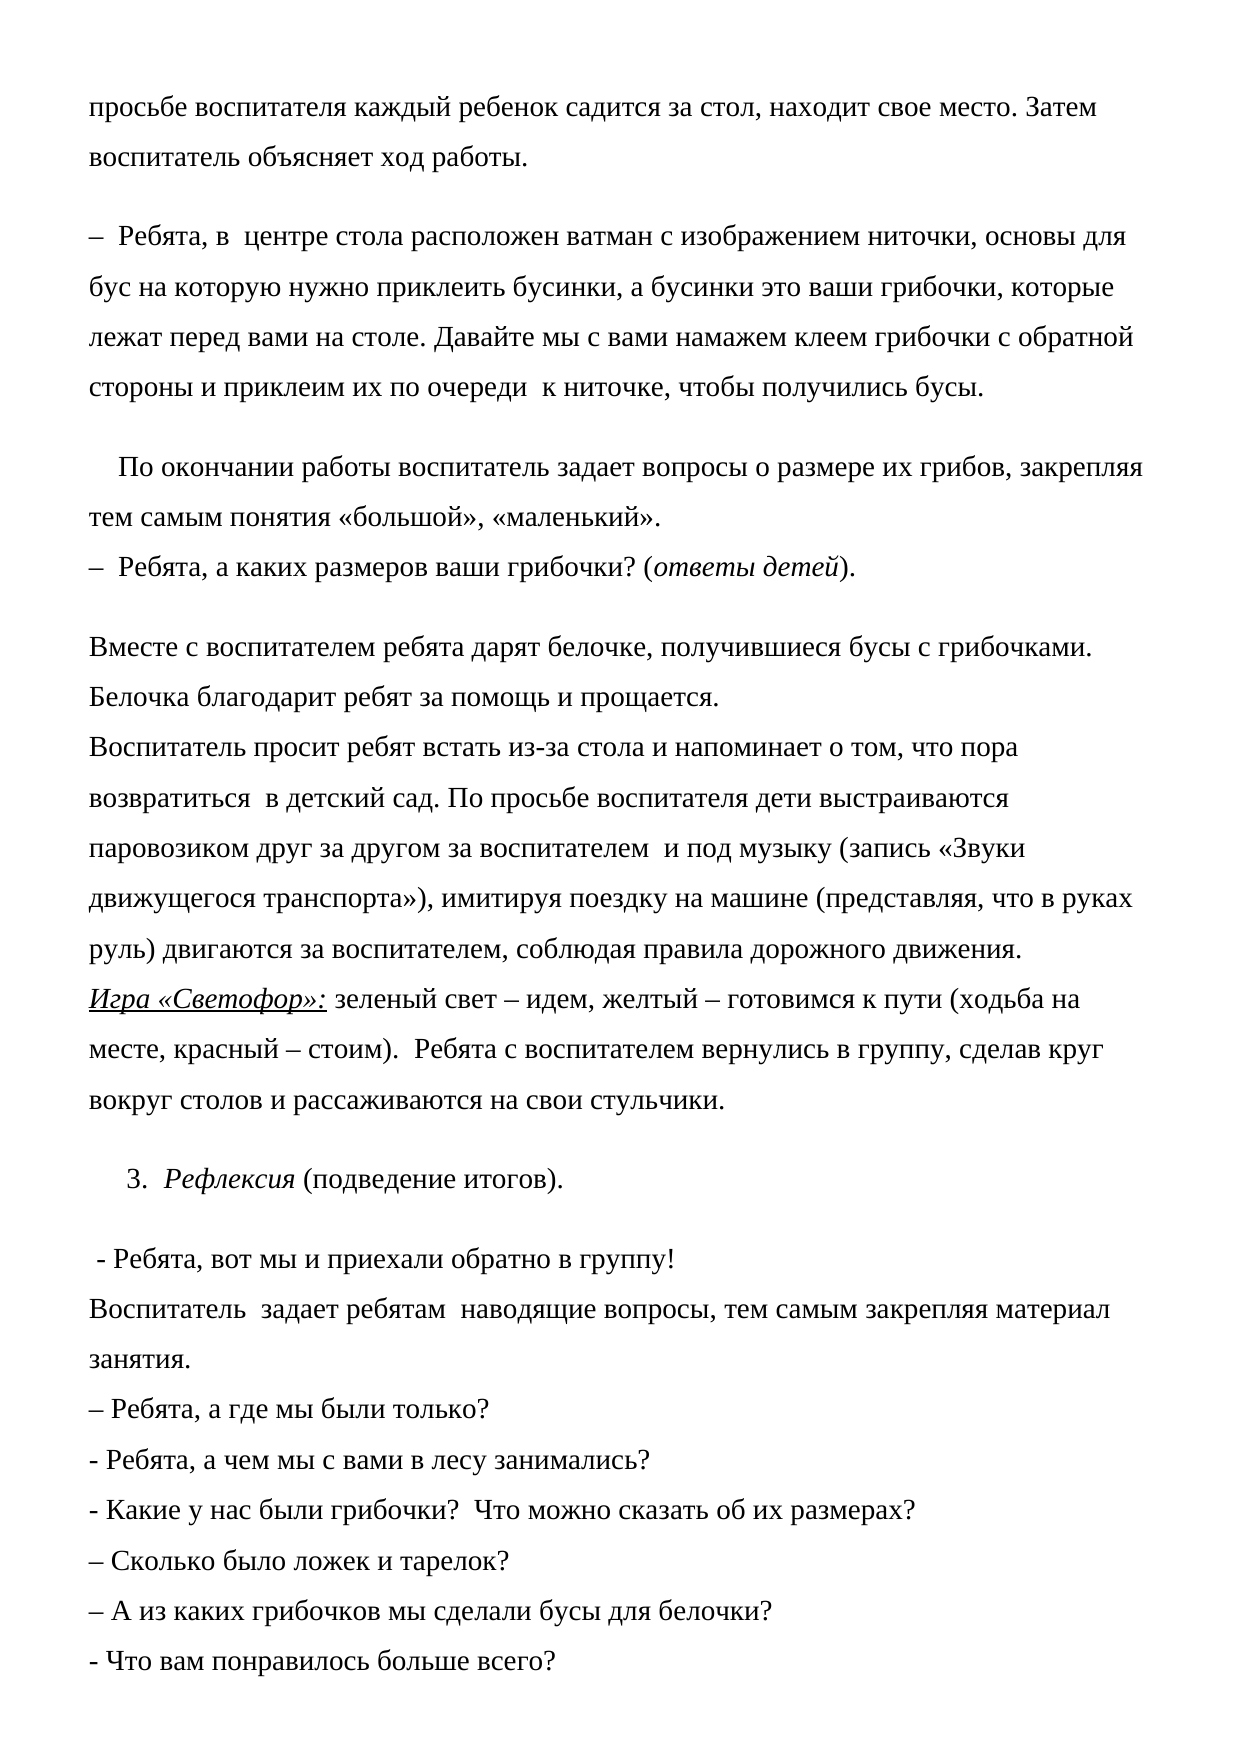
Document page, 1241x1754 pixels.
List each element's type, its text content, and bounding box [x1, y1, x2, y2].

list Рефлексия (подведение итогов). [126, 1161, 1152, 1195]
text По окончании работы воспитатель задает вопросы о размере их грибов, закрепляя тем самым понятия «большой», «маленький». – Ребята, а каких размеров ваши грибочки? (ответы детей). [89, 449, 1152, 583]
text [89, 89, 1152, 172]
text - Ребята, вот мы и приехали обратно в группу! Воспитатель задает ребятам наводящие вопросы, тем самым закрепляя материал занятия. – Ребята, а где мы были только? - Ребята, а чем мы с вами в лесу занимались? - Какие у нас были грибочки? Что можно сказать об их размерах? – Сколько было ложек и тарелок? – А из каких грибочков мы сделали бусы для белочки? - Что вам понравилось больше всего? [89, 1241, 1152, 1677]
text – Ребята, в центре стола расположен ватман с изображением ниточки, основы для бус на которую нужно приклеить бусинки, а бусинки это ваши грибочки, которые лежат перед вами на столе. Давайте мы с вами намажем клеем грибочки с обратной стороны и приклеим их по очереди к ниточке, чтобы получились бусы. [89, 218, 1152, 403]
text Вместе с воспитателем ребята дарят белочке, получившиеся бусы с грибочками. Белочка благодарит ребят за помощь и прощается. Воспитатель просит ребят встать из-за стола и напоминает о том, что пора возвратиться в детский сад. По просьбе воспитателя дети выстраиваются паровозиком друг за другом за воспитателем и под музыку (запись «Звуки движущегося транспорта»), имитируя поездку на машине (представляя, что в руках руль) двигаются за воспитателем, соблюдая правила дорожного движения. Игра «Светофор»: зеленый свет – идем, желтый – готовимся к пути (ходьба на месте, красный – стоим). Ребята с воспитателем вернулись в группу, сделав круг вокруг столов и рассаживаются на свои стульчики. [89, 629, 1152, 1115]
